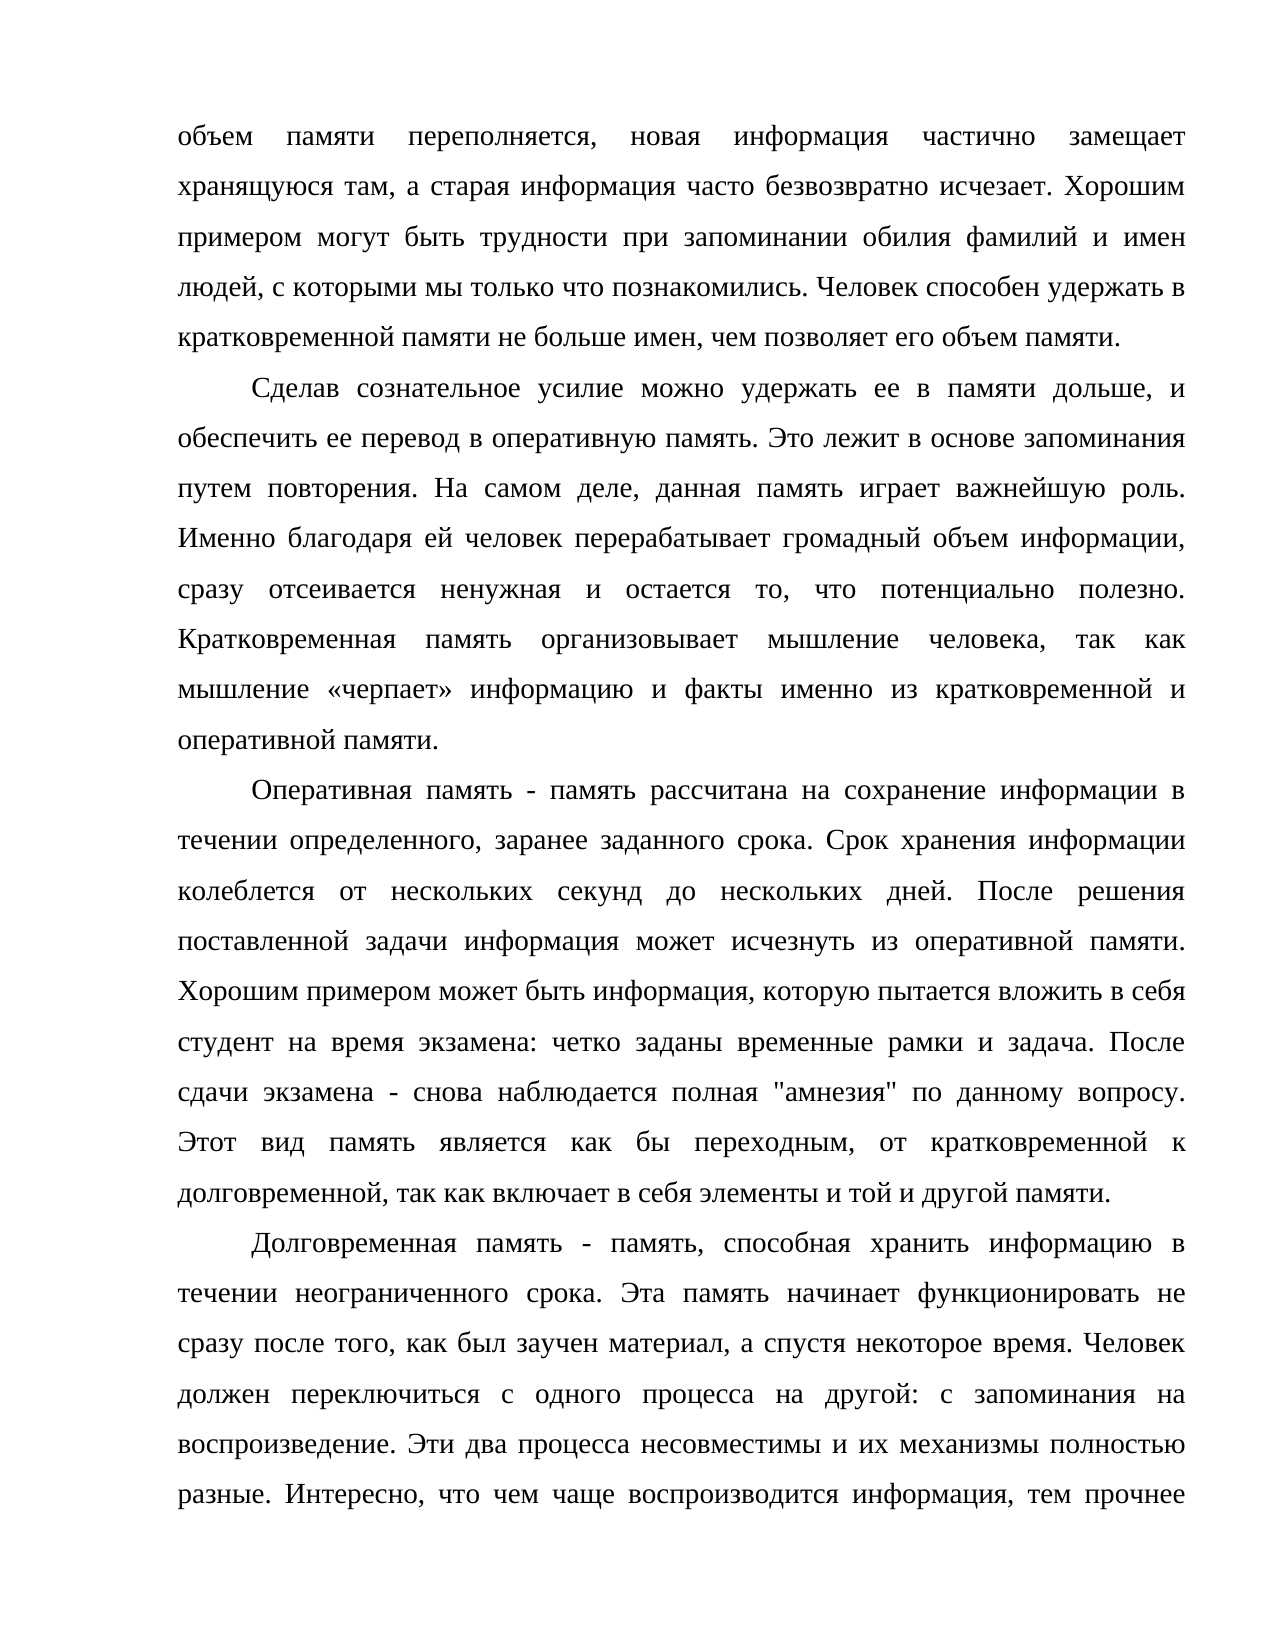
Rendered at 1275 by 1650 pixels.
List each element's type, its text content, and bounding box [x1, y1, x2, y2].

text Оперативная память - память рассчитана на сохранение информации в течении определенного, заранее заданного срока. Срок хранения информации колеблется от нескольких секунд до нескольких дней. После решения поставленной задачи информация может исчезнуть из оперативной памяти. Хорошим примером может быть информация, которую пытается вложить в себя студент на время экзамена: четко заданы временные рамки и задача. После сдачи экзамена - снова наблюдается полная "амнезия" по данному вопросу. Этот вид память является как бы переходным, от кратковременной к долговременной, так как включает в себя элементы и той и другой памяти. [177, 772, 1186, 1208]
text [177, 118, 1186, 353]
text Сделав сознательное усилие можно удержать ее в памяти дольше, и обеспечить ее перевод в оперативную память. Это лежит в основе запоминания путем повторения. На самом деле, данная память играет важнейшую роль. Именно благодаря ей человек перерабатывает громадный объем информации, сразу отсеивается ненужная и остается то, что потенциально полезно. Кратковременная память организовывает мышление человека, так как мышление «черпает» информацию и факты именно из кратковременной и оперативной памяти. [177, 370, 1186, 755]
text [177, 1225, 1186, 1510]
